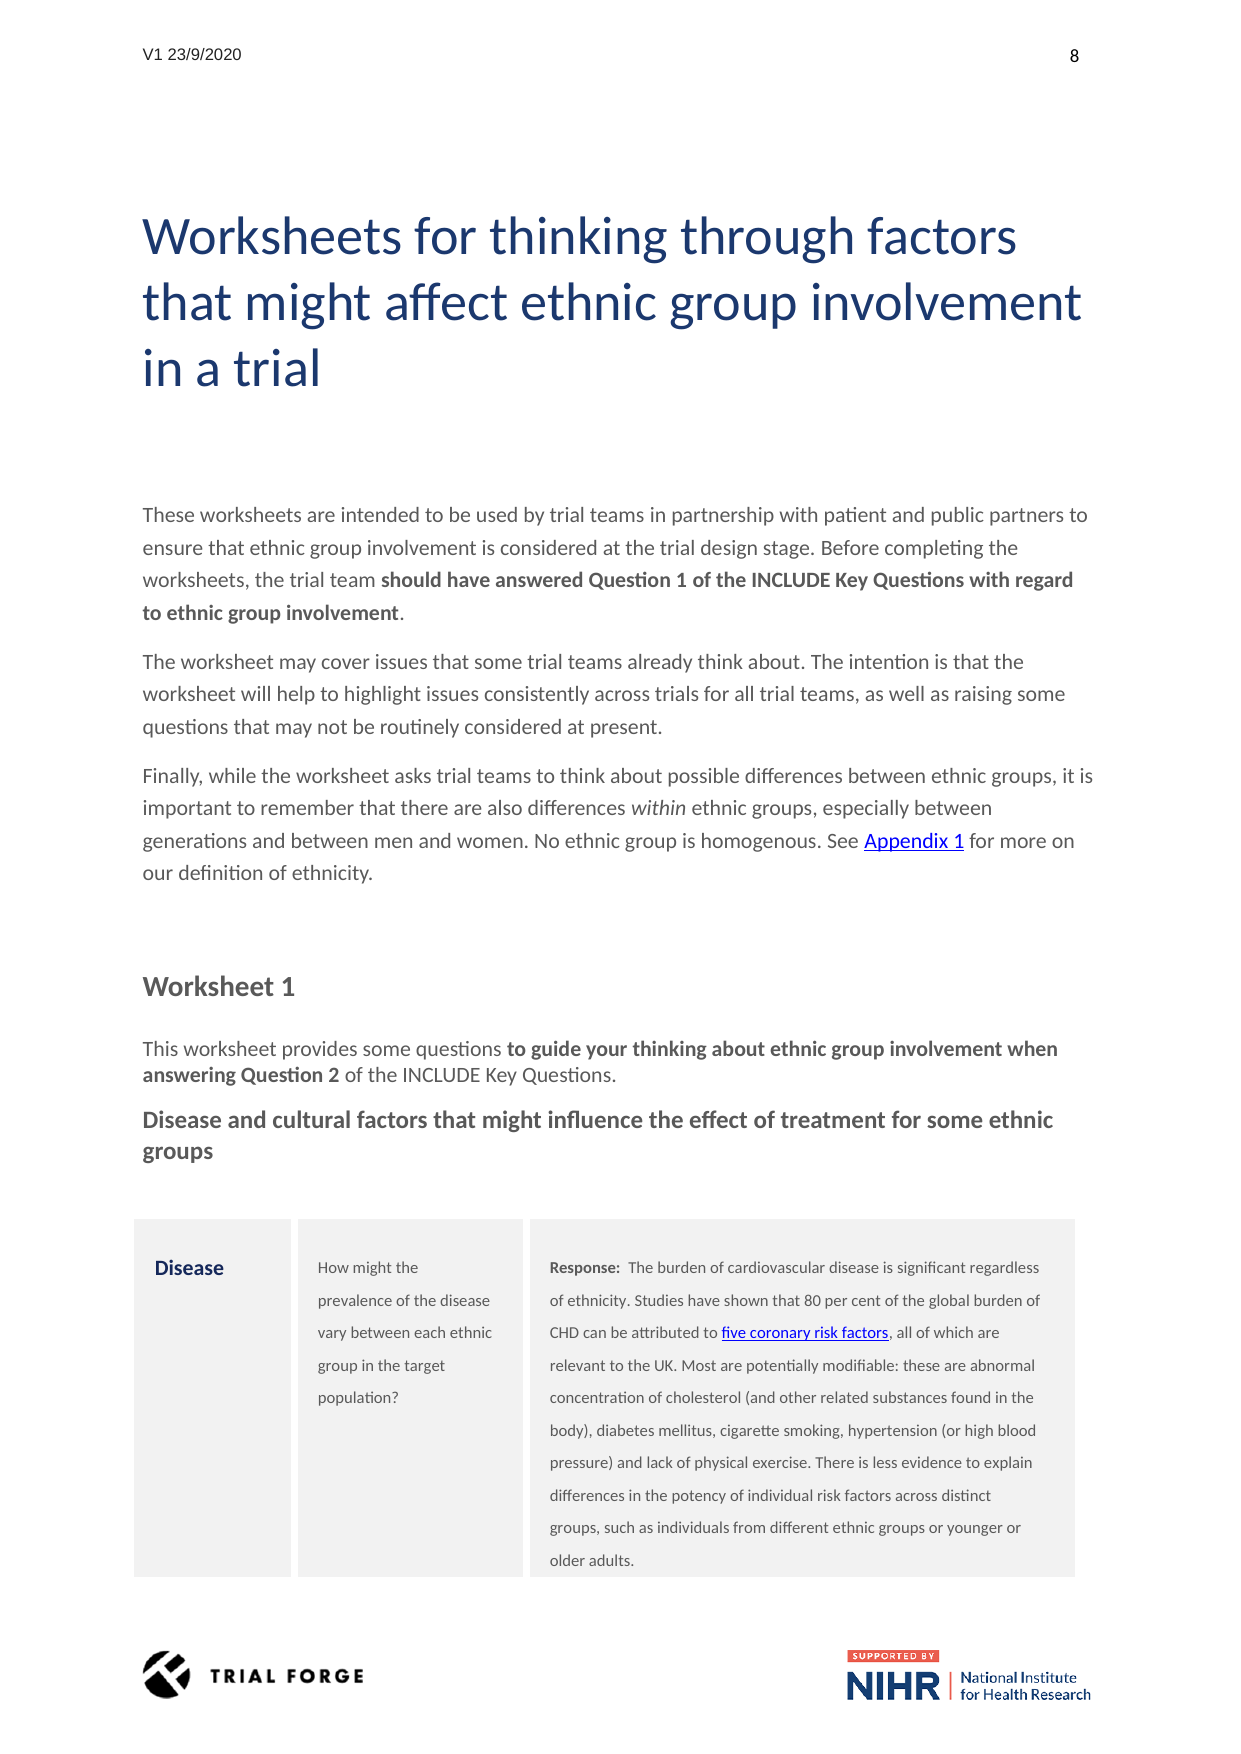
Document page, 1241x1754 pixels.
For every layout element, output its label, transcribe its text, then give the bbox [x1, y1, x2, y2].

text Worksheets for thinking through factors that might affect ethnic group involvement in a trial [142, 202, 1098, 400]
text This worksheet provides some questions to guide your thinking about ethnic group involvement when answering Question 2 of the INCLUDE Key Questions. [142, 1035, 1098, 1088]
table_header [530, 1219, 1075, 1577]
table_header Disease [134, 1219, 291, 1577]
text These worksheets are intended to be used by trial teams in partnership with patient and public partners to ensure that ethnic group involvement is considered at the trial design stage. Before completing the worksheets, the trial team should have answered Question 1 of the INCLUDE Key Questions with regard to ethnic group involvement. [142, 498, 1098, 628]
text The worksheet may cover issues that some trial teams already think about. The intention is that the worksheet will help to highlight issues consistently across trials for all trial teams, as well as raising some questions that may not be routinely considered at present. [142, 645, 1098, 742]
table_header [298, 1219, 523, 1577]
text Disease and cultural factors that might influence the effect of treatment for some ethnic groups [142, 1105, 1098, 1166]
text Finally, while the worksheet asks trial teams to think about possible differences between ethnic groups, it is important to remember that there are also differences within ethnic groups, especially between generations and between men and women. No ethnic group is homogenous. See Appendix 1 for more on our definition of ethnicity. [142, 759, 1098, 889]
text Worksheet 1 [142, 953, 1098, 1018]
picture [142, 1618, 1105, 1754]
